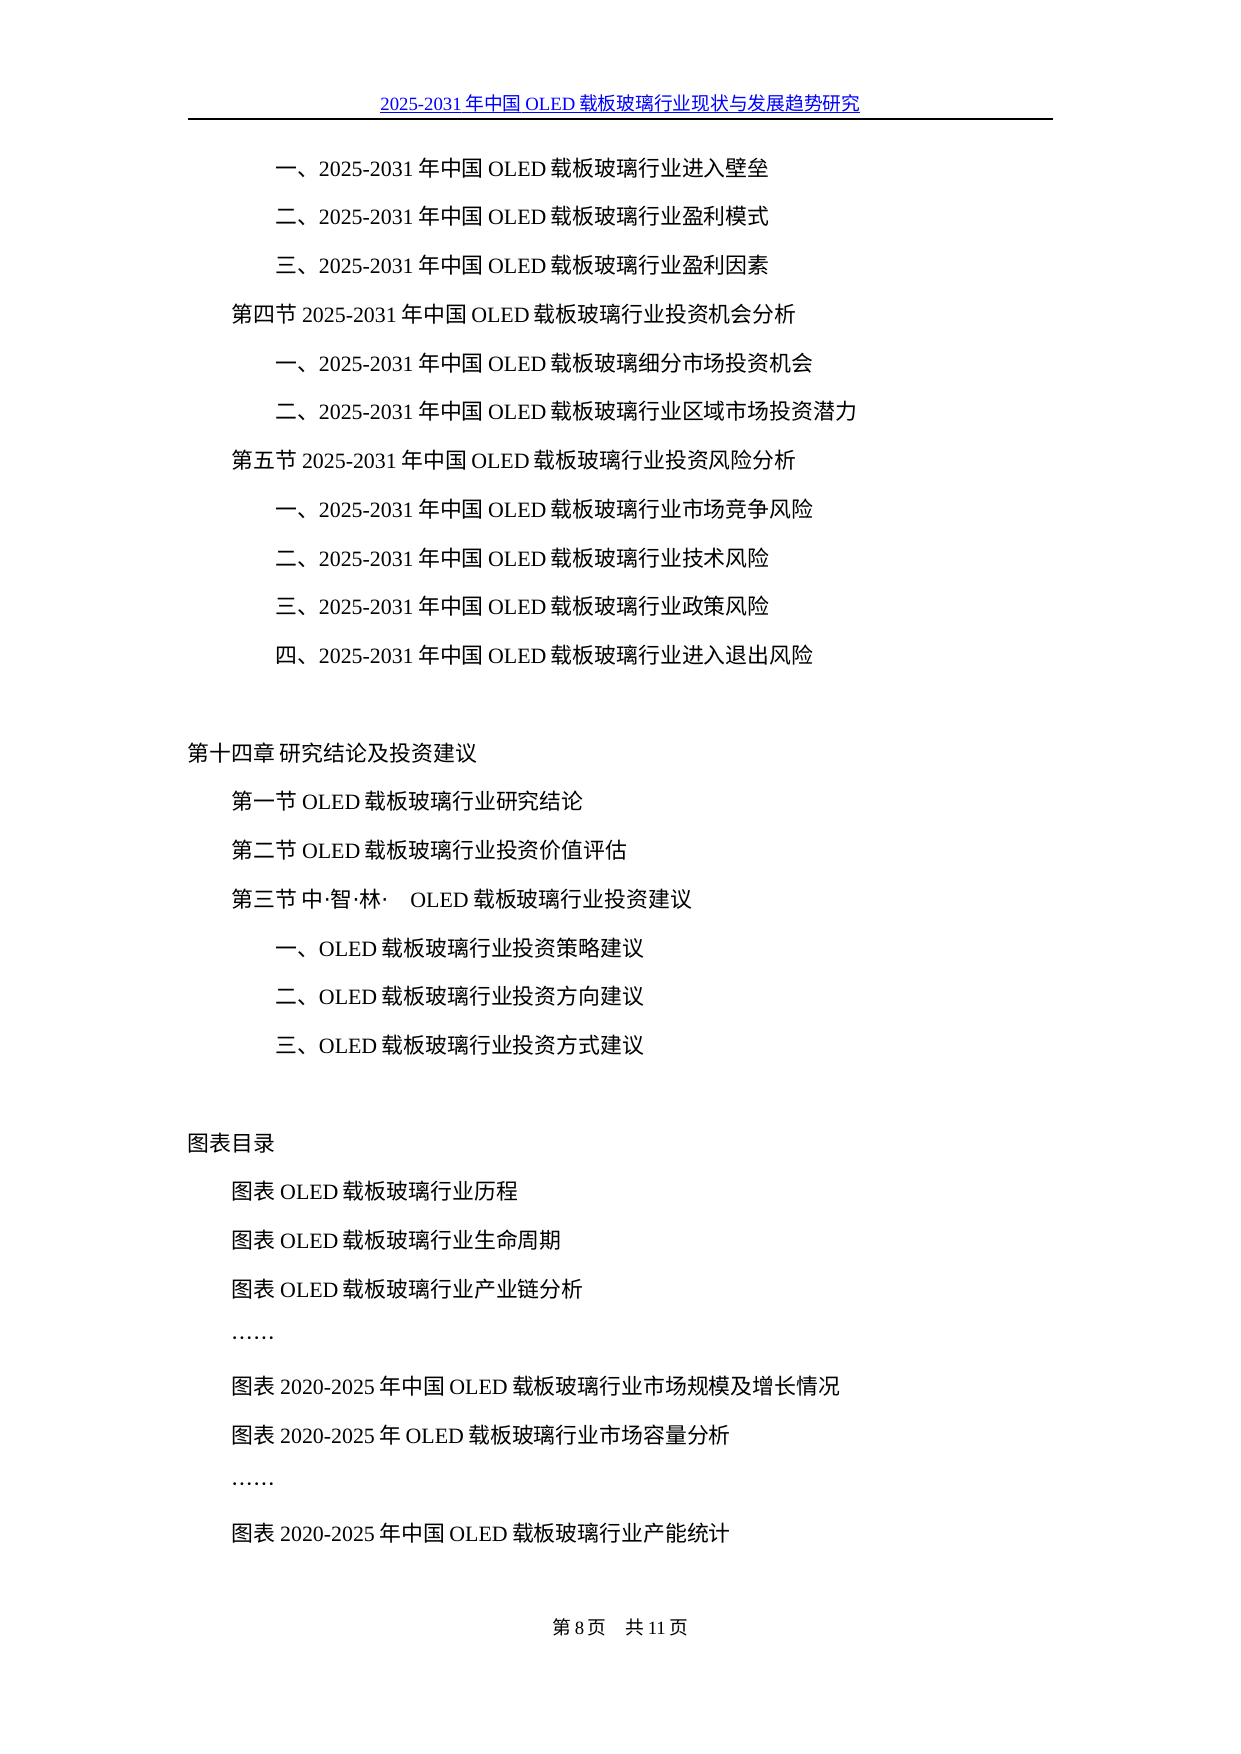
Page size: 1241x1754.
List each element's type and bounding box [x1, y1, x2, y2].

text [187, 150, 1053, 1548]
